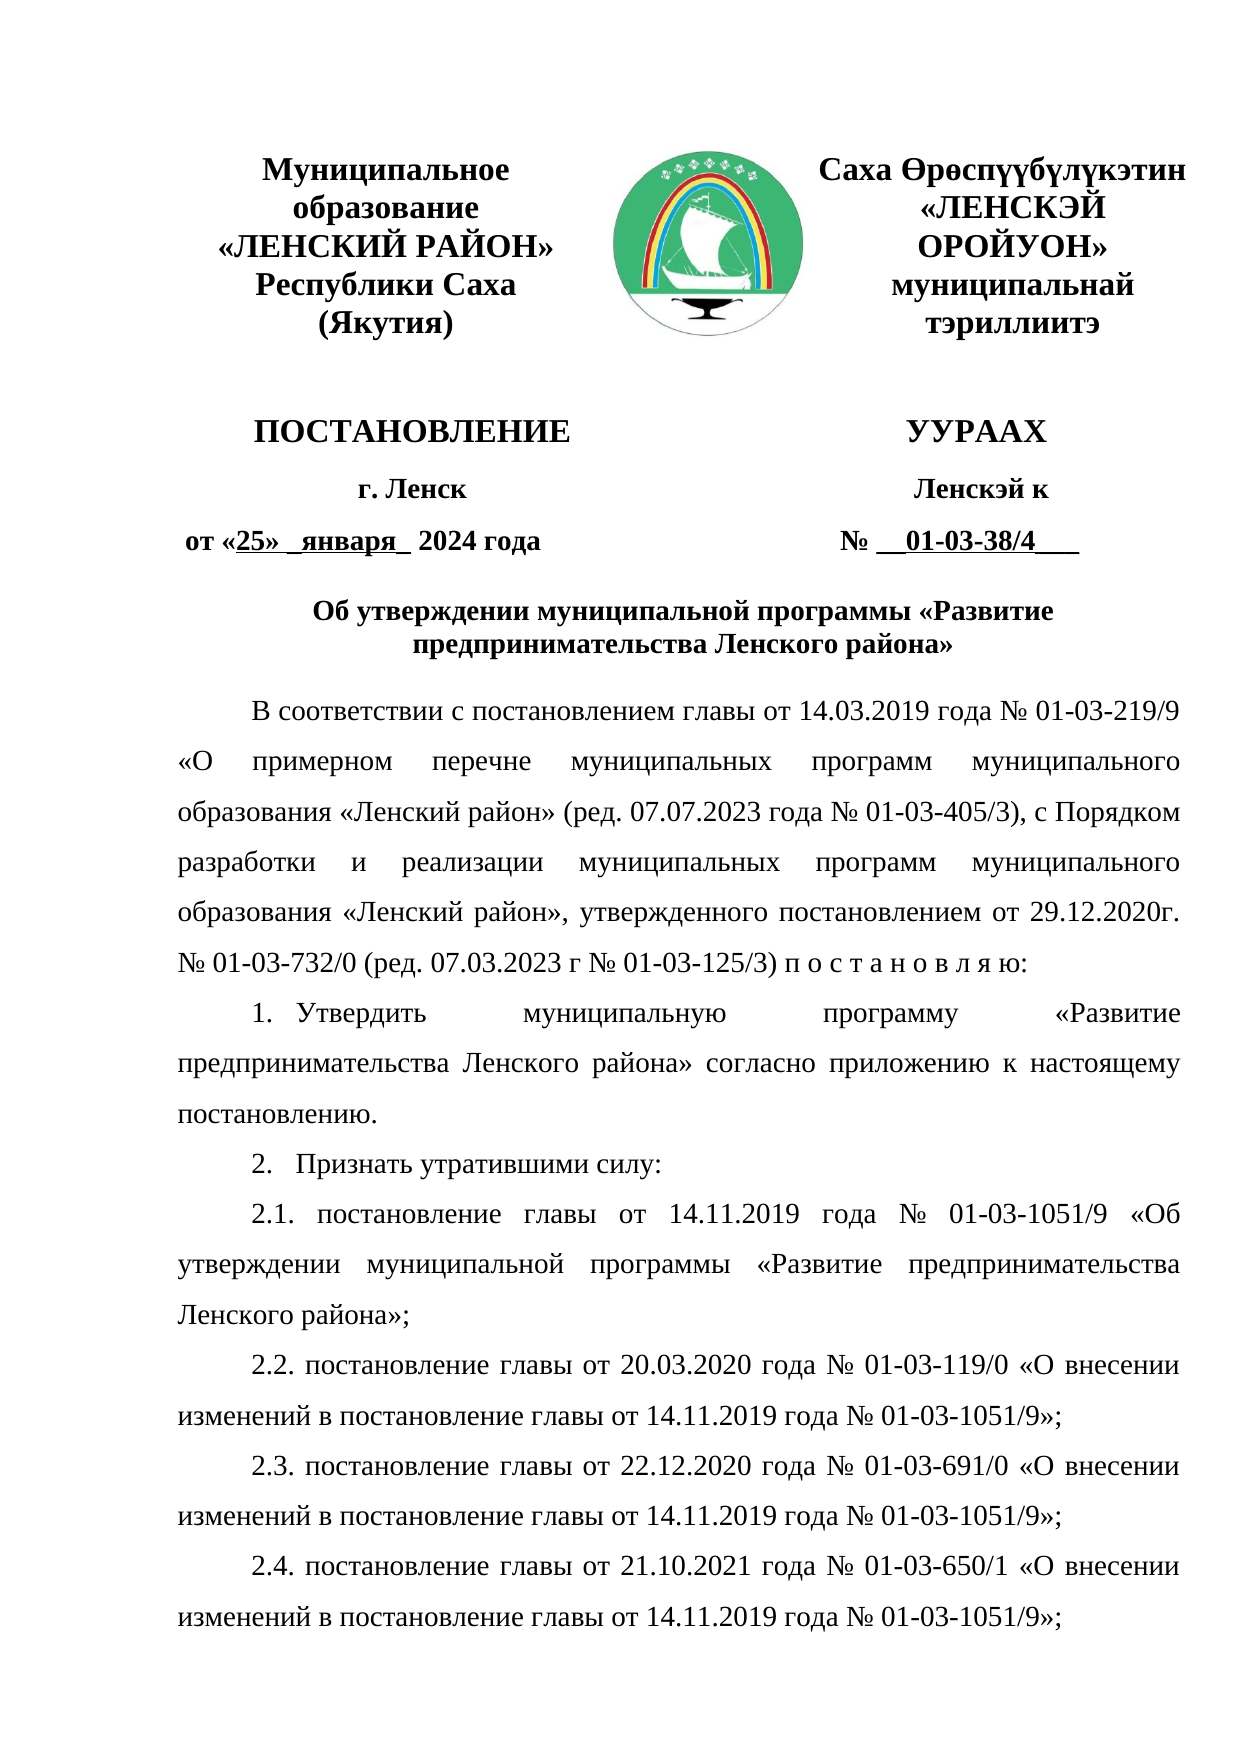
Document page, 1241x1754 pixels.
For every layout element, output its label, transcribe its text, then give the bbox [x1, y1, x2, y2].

table_header [598, 149, 818, 368]
table_header Саха Өрөспүүбүлүкэтин «ЛЕНСКЭЙ ОРОЙУОН» муниципальнай тэриллиитэ [818, 149, 1207, 368]
list Признать утратившими силу: [177, 1146, 1181, 1179]
table_cell Об утверждении муниципальной программы «Развитие предпринимательства Ленского района» [174, 593, 1192, 693]
table_header УУРААХ [651, 411, 1152, 471]
text 2.1. постановление главы от 14.11.2019 года № 01-03-1051/9 «Об утверждении муниципальной программы «Развитие предпринимательства Ленского района»; [177, 1196, 1181, 1331]
list Утвердить муниципальную программу «Развитие предпринимательства Ленского района» согласно приложению к настоящему постановлению. [177, 995, 1181, 1129]
table_cell г. Ленск [174, 471, 651, 523]
table_header Муниципальное образование «ЛЕНСКИЙ РАЙОН» Республики Саха (Якутия) [174, 149, 598, 368]
table_cell Ленскэй к [651, 471, 1152, 523]
text 2.4. постановление главы от 21.10.2021 года № 01-03-650/1 «О внесении изменений в постановление главы от 14.11.2019 года № 01-03-1051/9»; [177, 1548, 1181, 1632]
text 2.2. постановление главы от 20.03.2020 года № 01-03-119/0 «О внесении изменений в постановление главы от 14.11.2019 года № 01-03-1051/9»; [177, 1347, 1181, 1431]
text 2.3. постановление главы от 22.12.2020 года № 01-03-691/0 «О внесении изменений в постановление главы от 14.11.2019 года № 01-03-1051/9»; [177, 1448, 1181, 1532]
table_cell от «25» _января_ 2024 года № __01-03-38/4___ [174, 523, 1152, 593]
picture [611, 149, 805, 337]
table_header ПОСТАНОВЛЕНИЕ [174, 411, 651, 471]
text В соответствии с постановлением главы от 14.03.2019 года № 01-03-219/9 «О примерном перечне муниципальных программ муниципального образования «Ленский район» (ред. 07.07.2023 года № 01-03-405/3), с Порядком разработки и реализации муниципальных программ муниципального образования «Ленский район», утвержденного постановлением от 29.12.2020г. № 01-03-732/0 (ред. 07.03.2023 г № 01-03-125/3) п о с т а н о в л я ю: [177, 693, 1181, 978]
